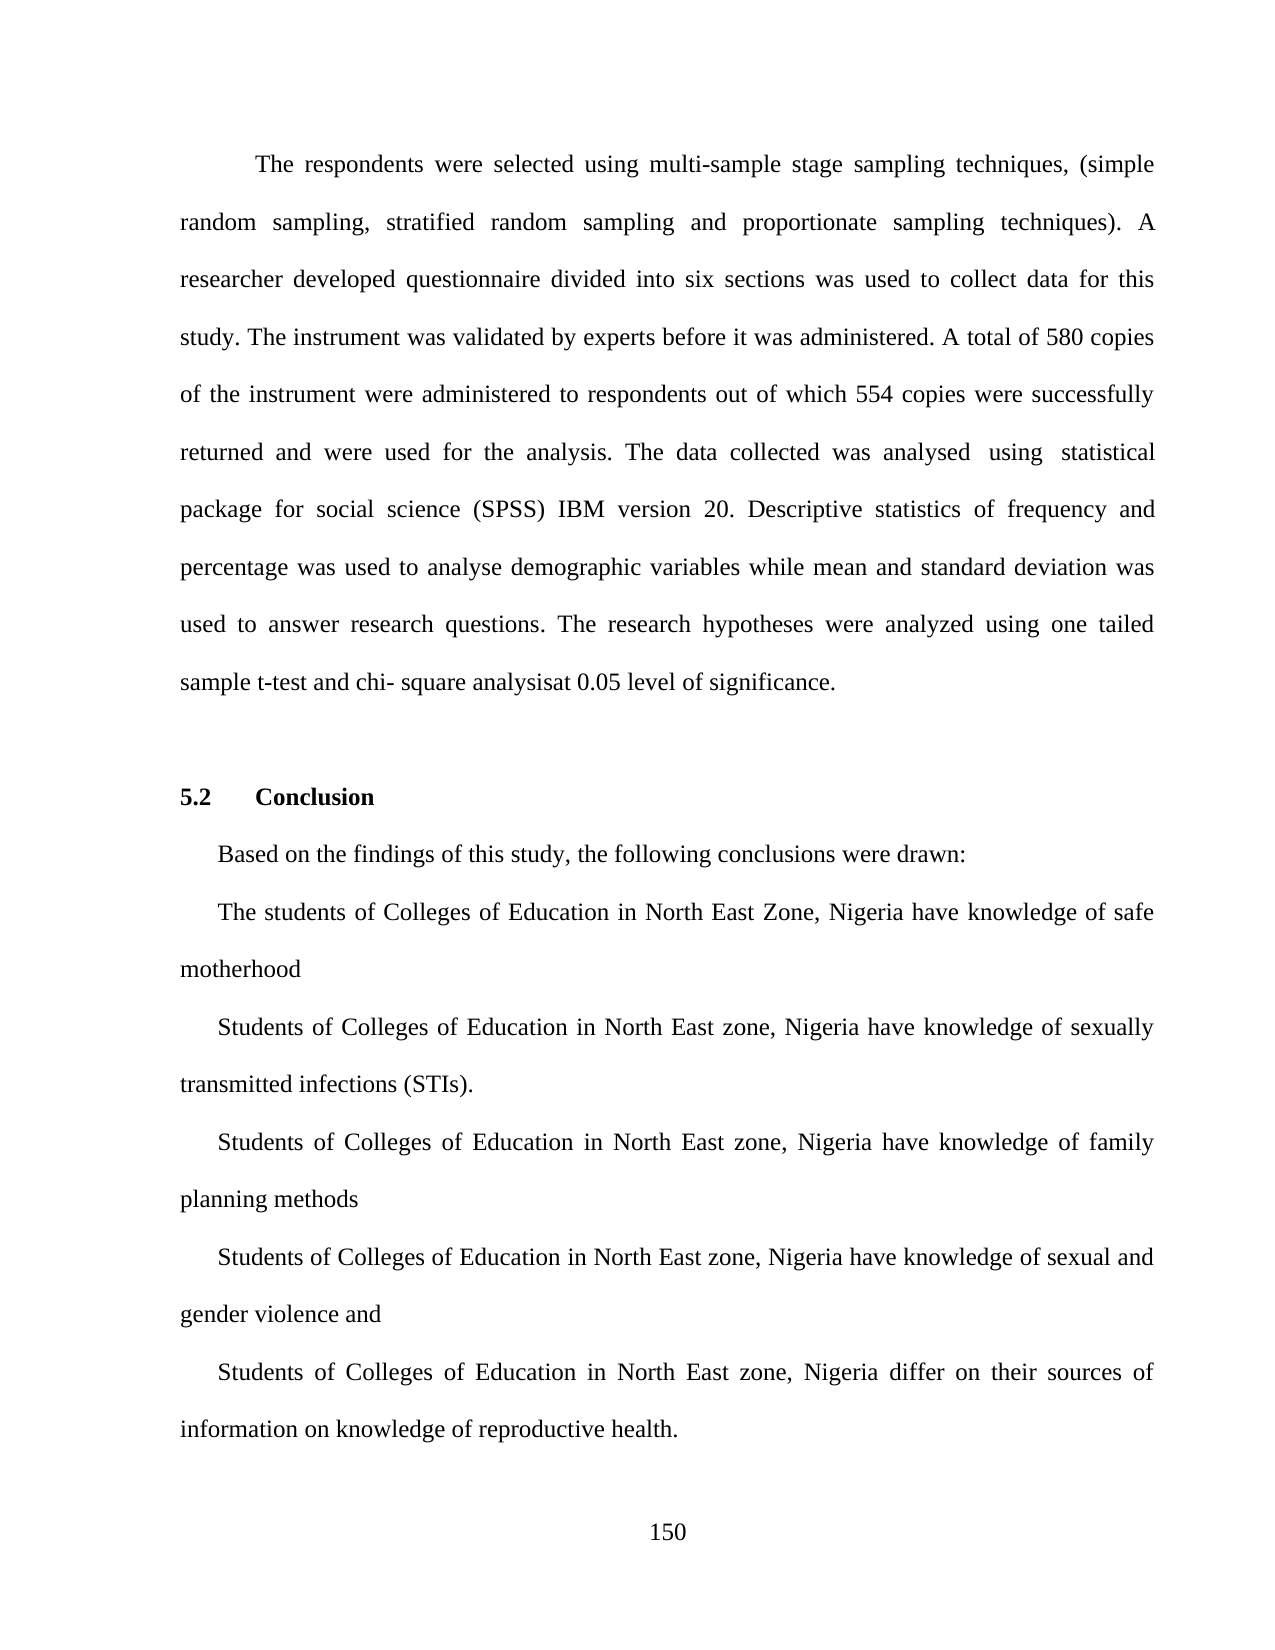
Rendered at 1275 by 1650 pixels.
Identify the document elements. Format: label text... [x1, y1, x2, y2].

text Students of Colleges of Education in North East zone, Nigeria have knowledge of sexually transmitted infections (STIs). [180, 1012, 1156, 1098]
text The respondents were selected using multi-sample stage sampling techniques, (simple random sampling, stratified random sampling and proportionate sampling techniques). A researcher developed questionnaire divided into six sections was used to collect data for this study. The instrument was validated by experts before it was administered. A total of 580 copies of the instrument were administered to respondents out of which 554 copies were successfully returned and were used for the analysis. The data collected was analysed using statistical package for social science (SPSS) IBM version 20. Descriptive statistics of frequency and percentage was used to analyse demographic variables while mean and standard deviation was used to answer research questions. The research hypotheses were analyzed using one tailed sample t-test and chi- square analysisat 0.05 level of significance. [180, 149, 1156, 695]
text Students of Colleges of Education in North East zone, Nigeria differ on their sources of information on knowledge of reproductive health. [180, 1357, 1155, 1443]
text Students of Colleges of Education in North East zone, Nigeria have knowledge of sexual and gender violence and [180, 1242, 1156, 1328]
text The students of Colleges of Education in North East Zone, Nigeria have knowledge of safe motherhood [180, 897, 1156, 983]
text Students of Colleges of Education in North East zone, Nigeria have knowledge of family planning methods [180, 1127, 1156, 1213]
text Based on the findings of this study, the following conclusions were drawn: [217, 839, 1248, 868]
subtitle Conclusion [180, 782, 1248, 811]
